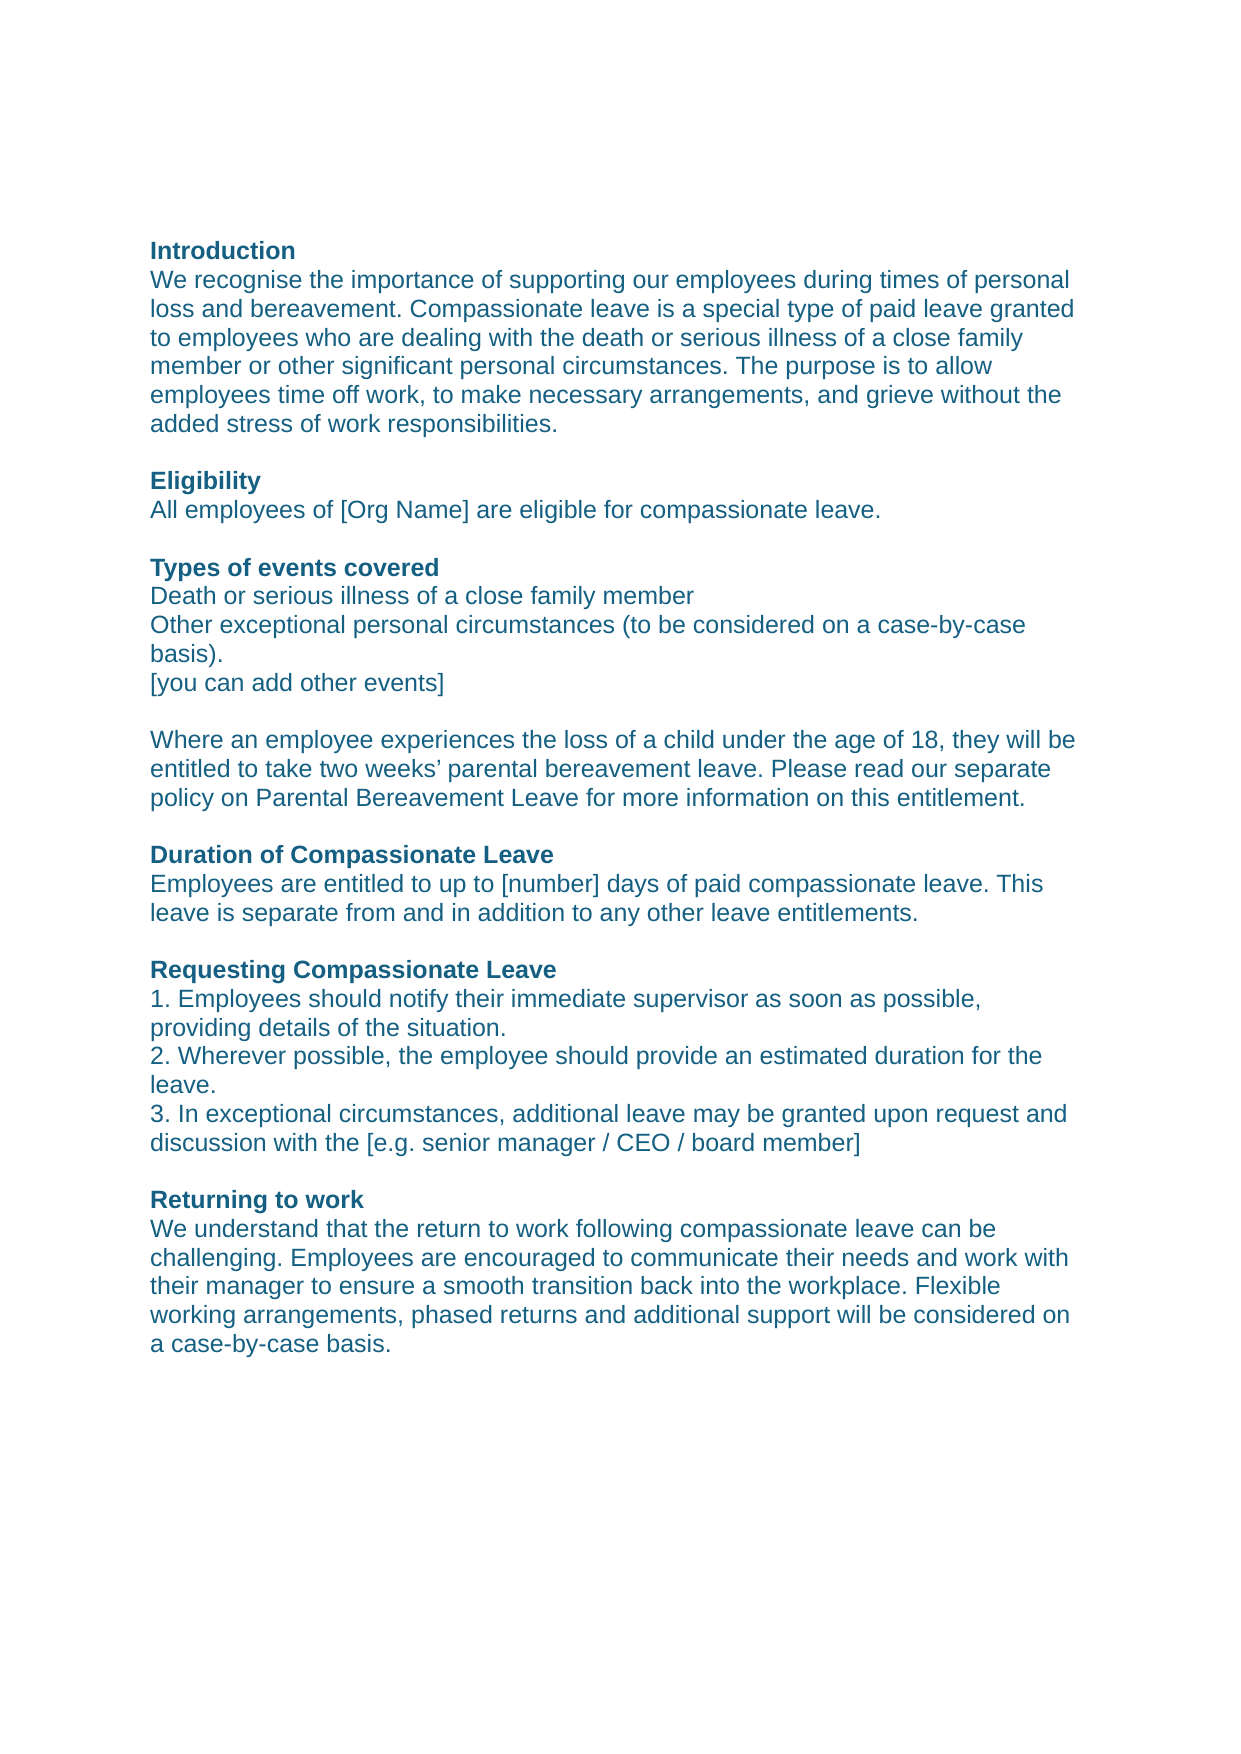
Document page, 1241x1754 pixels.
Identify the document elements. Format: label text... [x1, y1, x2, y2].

text Other exceptional personal circumstances (to be considered on a case-by-case basis). [150, 610, 1090, 667]
text Death or serious illness of a close family member [150, 581, 1090, 610]
text All employees of [Org Name] are eligible for compassionate leave. [150, 495, 1090, 524]
text Types of events covered [150, 552, 1090, 581]
text Duration of Compassionate Leave [150, 840, 1090, 869]
text Where an employee experiences the loss of a child under the age of 18, they will be entitled to take two weeks’ parental bereavement leave. Please read our separate policy on Parental Bereavement Leave for more information on this entitlement. [150, 725, 1090, 811]
text [you can add other events] [150, 667, 1090, 696]
text Eligibility [150, 466, 1090, 495]
text Employees are entitled to up to [number] days of paid compassionate leave. This leave is separate from and in addition to any other leave entitlements. [150, 869, 1090, 926]
text Introduction [150, 236, 1090, 265]
text We understand that the return to work following compassionate leave can be challenging. Employees are encouraged to communicate their needs and work with their manager to ensure a smooth transition back into the workplace. Flexible working arrangements, phased returns and additional support will be considered on a case-by-case basis. [150, 1214, 1090, 1357]
text 1. Employees should notify their immediate supervisor as soon as possible, providing details of the situation. [150, 984, 1090, 1041]
text 3. In exceptional circumstances, additional leave may be granted upon request and discussion with the [e.g. senior manager / CEO / board member] [150, 1099, 1090, 1156]
text Returning to work [150, 1185, 1090, 1214]
text 2. Wherever possible, the employee should provide an estimated duration for the leave. [150, 1041, 1090, 1099]
text We recognise the importance of supporting our employees during times of personal loss and bereavement. Compassionate leave is a special type of paid leave granted to employees who are dealing with the death or serious illness of a close family member or other significant personal circumstances. The purpose is to allow employees time off work, to make necessary arrangements, and grieve without the added stress of work responsibilities. [150, 265, 1090, 437]
text Requesting Compassionate Leave [150, 955, 1090, 984]
